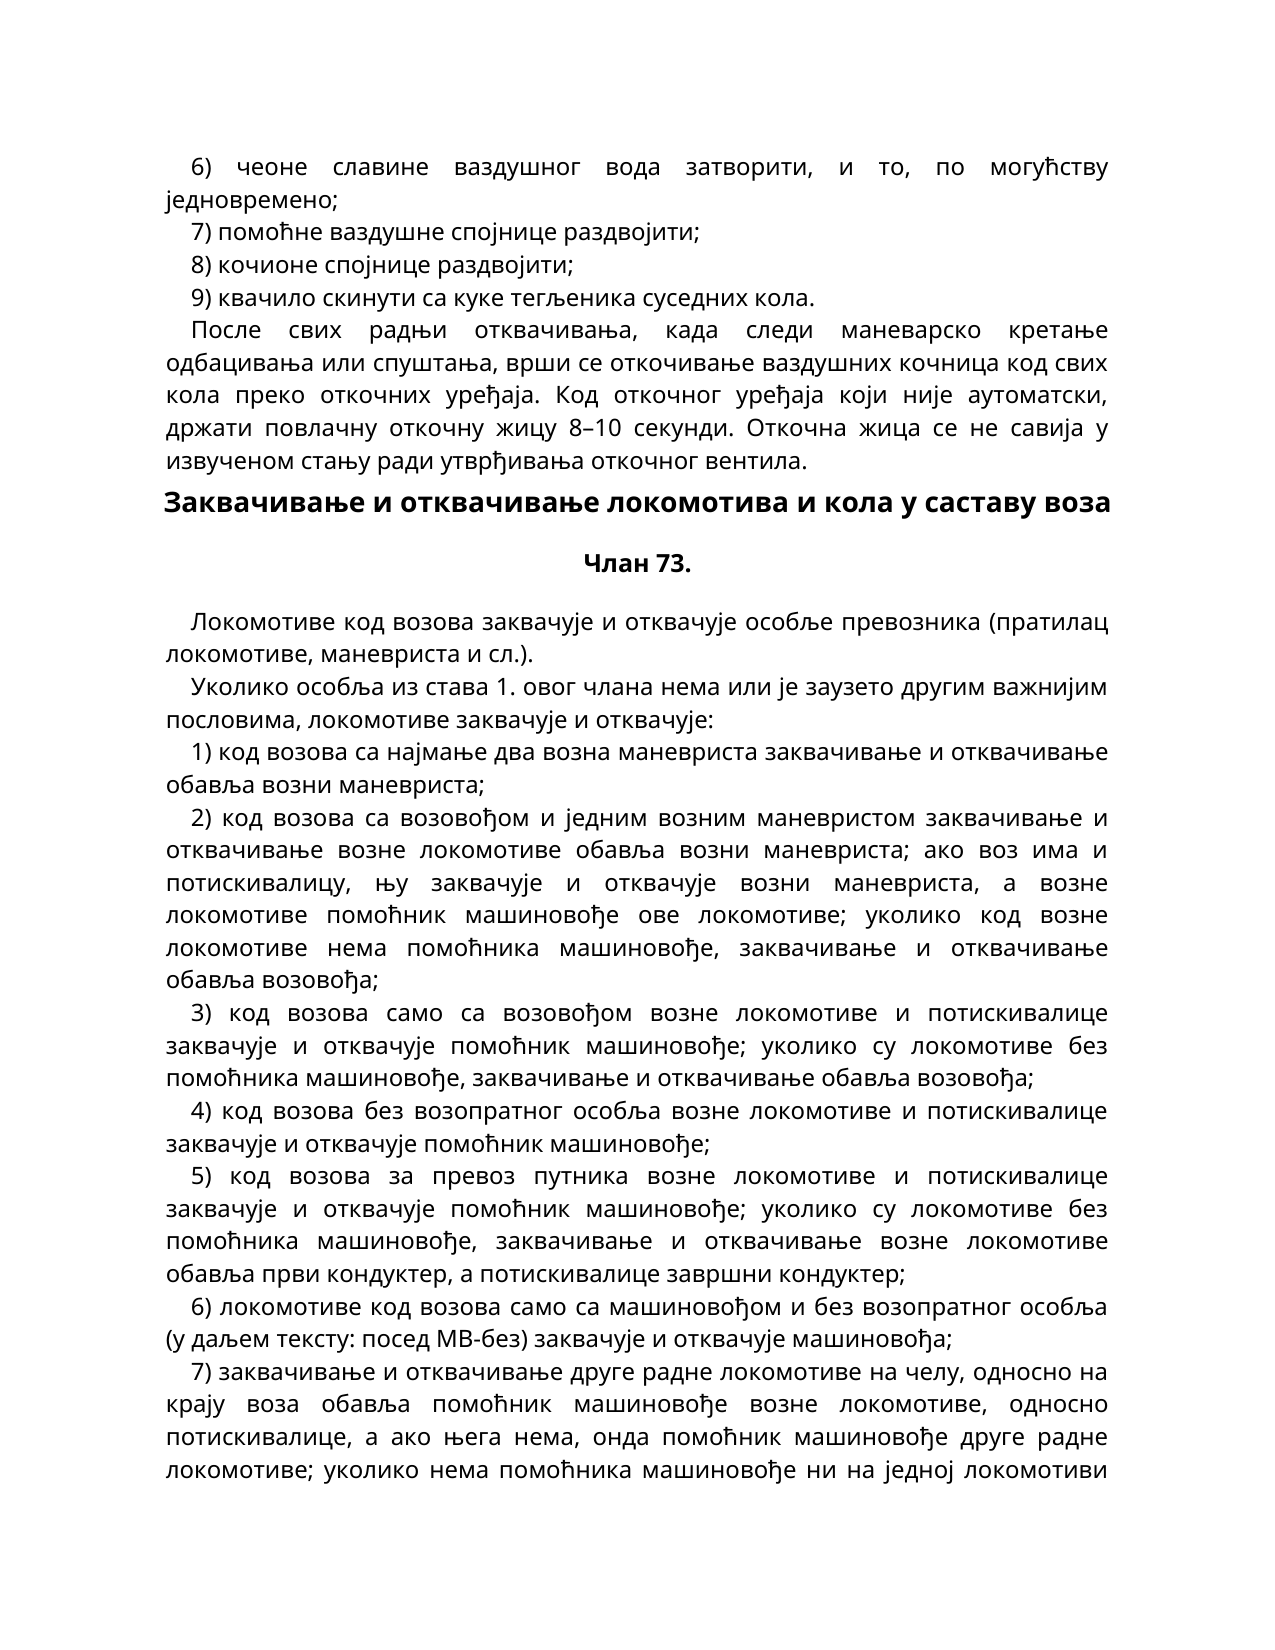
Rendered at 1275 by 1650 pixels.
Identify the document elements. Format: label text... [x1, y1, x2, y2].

text Заквачивање и отквачивање локомотива и кола у саставу воза [150, 482, 1125, 521]
text Локомотиве код возова заквачује и отквачује особље превозника (пратилац локомотиве, маневриста и сл.). [166, 605, 1109, 670]
text Уколико особља из става 1. овог члана нема или је заузето другим важнијим пословима, локомотиве заквачује и отквачује: [166, 670, 1109, 735]
text 3) код возова само са возовођом возне локомотиве и потискивалице заквачује и отквачује помоћник машиновође; уколико су локомотиве без помоћника машиновође, заквачивање и отквачивање обавља возовођа; [166, 996, 1109, 1094]
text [166, 1354, 1109, 1485]
text 8) кочионе спојнице раздвојити; [166, 248, 1109, 280]
text После свих радњи отквачивања, када следи маневарско кретање одбацивања или спуштања, врши се откочивање ваздушних кочница код свих кола преко откочних уређаја. Код откочног уређаја који није аутоматски, држати повлачну откочну жицу 8–10 секунди. Откочна жица се не савија у извученом стању ради утврђивања откочног вентила. [166, 313, 1109, 476]
text 7) помоћне ваздушне спојнице раздвојити; [166, 215, 1109, 248]
text 6) чеоне славине ваздушног вода затворити, и то, по могућству једновремено; [166, 150, 1109, 215]
text 6) локомотиве код возова само са машиновођом и без возопратног особља (у даљем тексту: посед МВ-без) заквачује и отквачује машиновођа; [166, 1289, 1109, 1354]
text Члан 73. [150, 546, 1125, 580]
text 1) код возова са најмање два возна маневриста заквачивање и отквачивање обавља возни маневриста; [166, 735, 1109, 800]
text 2) код возова са возовођом и једним возним маневристом заквачивање и отквачивање возне локомотиве обавља возни маневриста; ако воз има и потискивалицу, њу заквачује и отквачује возни маневриста, а возне локомотиве помоћник машиновође ове локомотиве; уколико код возне локомотиве нема помоћника машиновође, заквачивање и отквачивање обавља возовођа; [166, 800, 1109, 996]
text 5) код возова за превоз путника возне локомотиве и потискивалице заквачује и отквачује помоћник машиновође; уколико су локомотиве без помоћника машиновође, заквачивање и отквачивање возне локомотиве обавља први кондуктер, а потискивалице завршни кондуктер; [166, 1159, 1109, 1289]
text 9) квачило скинути са куке тегљеника суседних кола. [166, 280, 1109, 313]
text 4) код возова без возопратног особља возне локомотиве и потискивалице заквачује и отквачује помоћник машиновође; [166, 1094, 1109, 1159]
